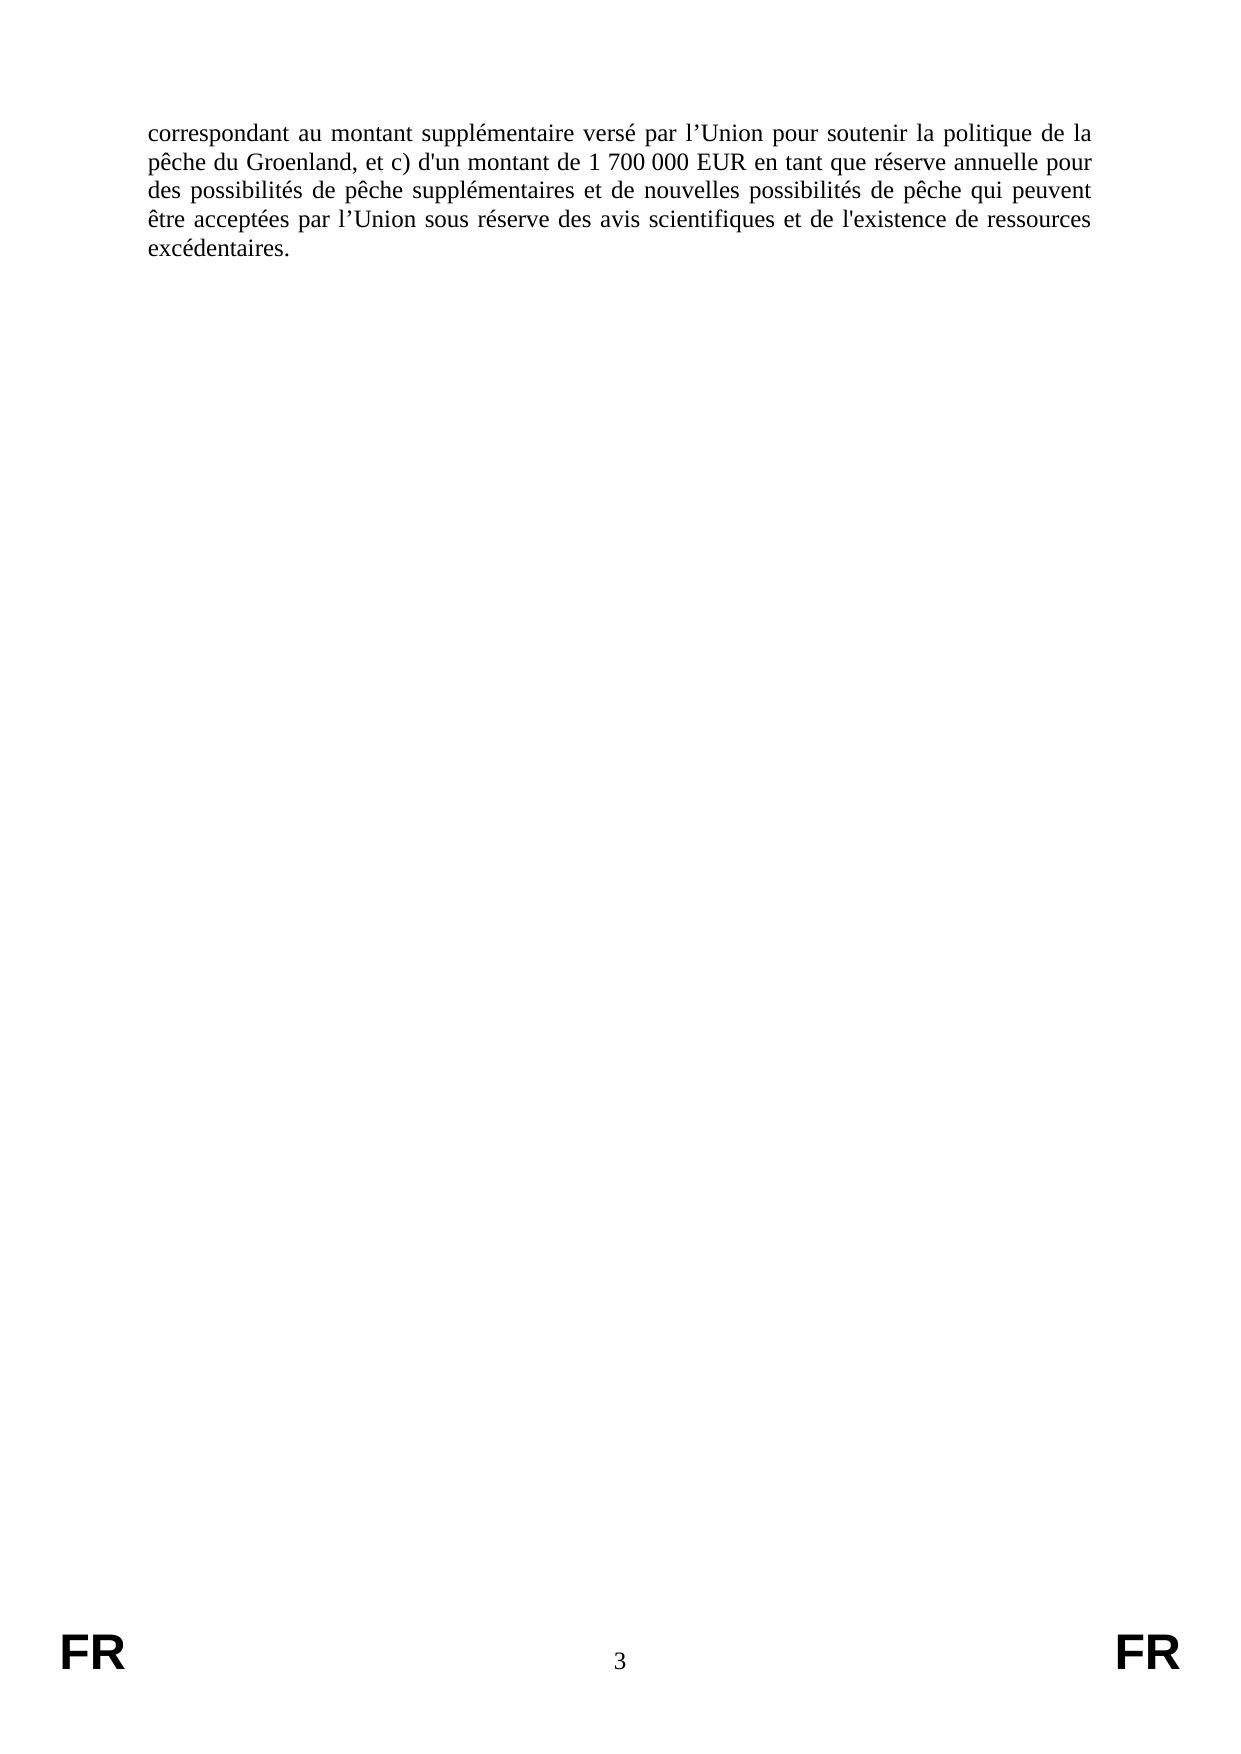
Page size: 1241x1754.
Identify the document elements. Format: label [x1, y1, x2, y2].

text [148, 118, 1093, 262]
